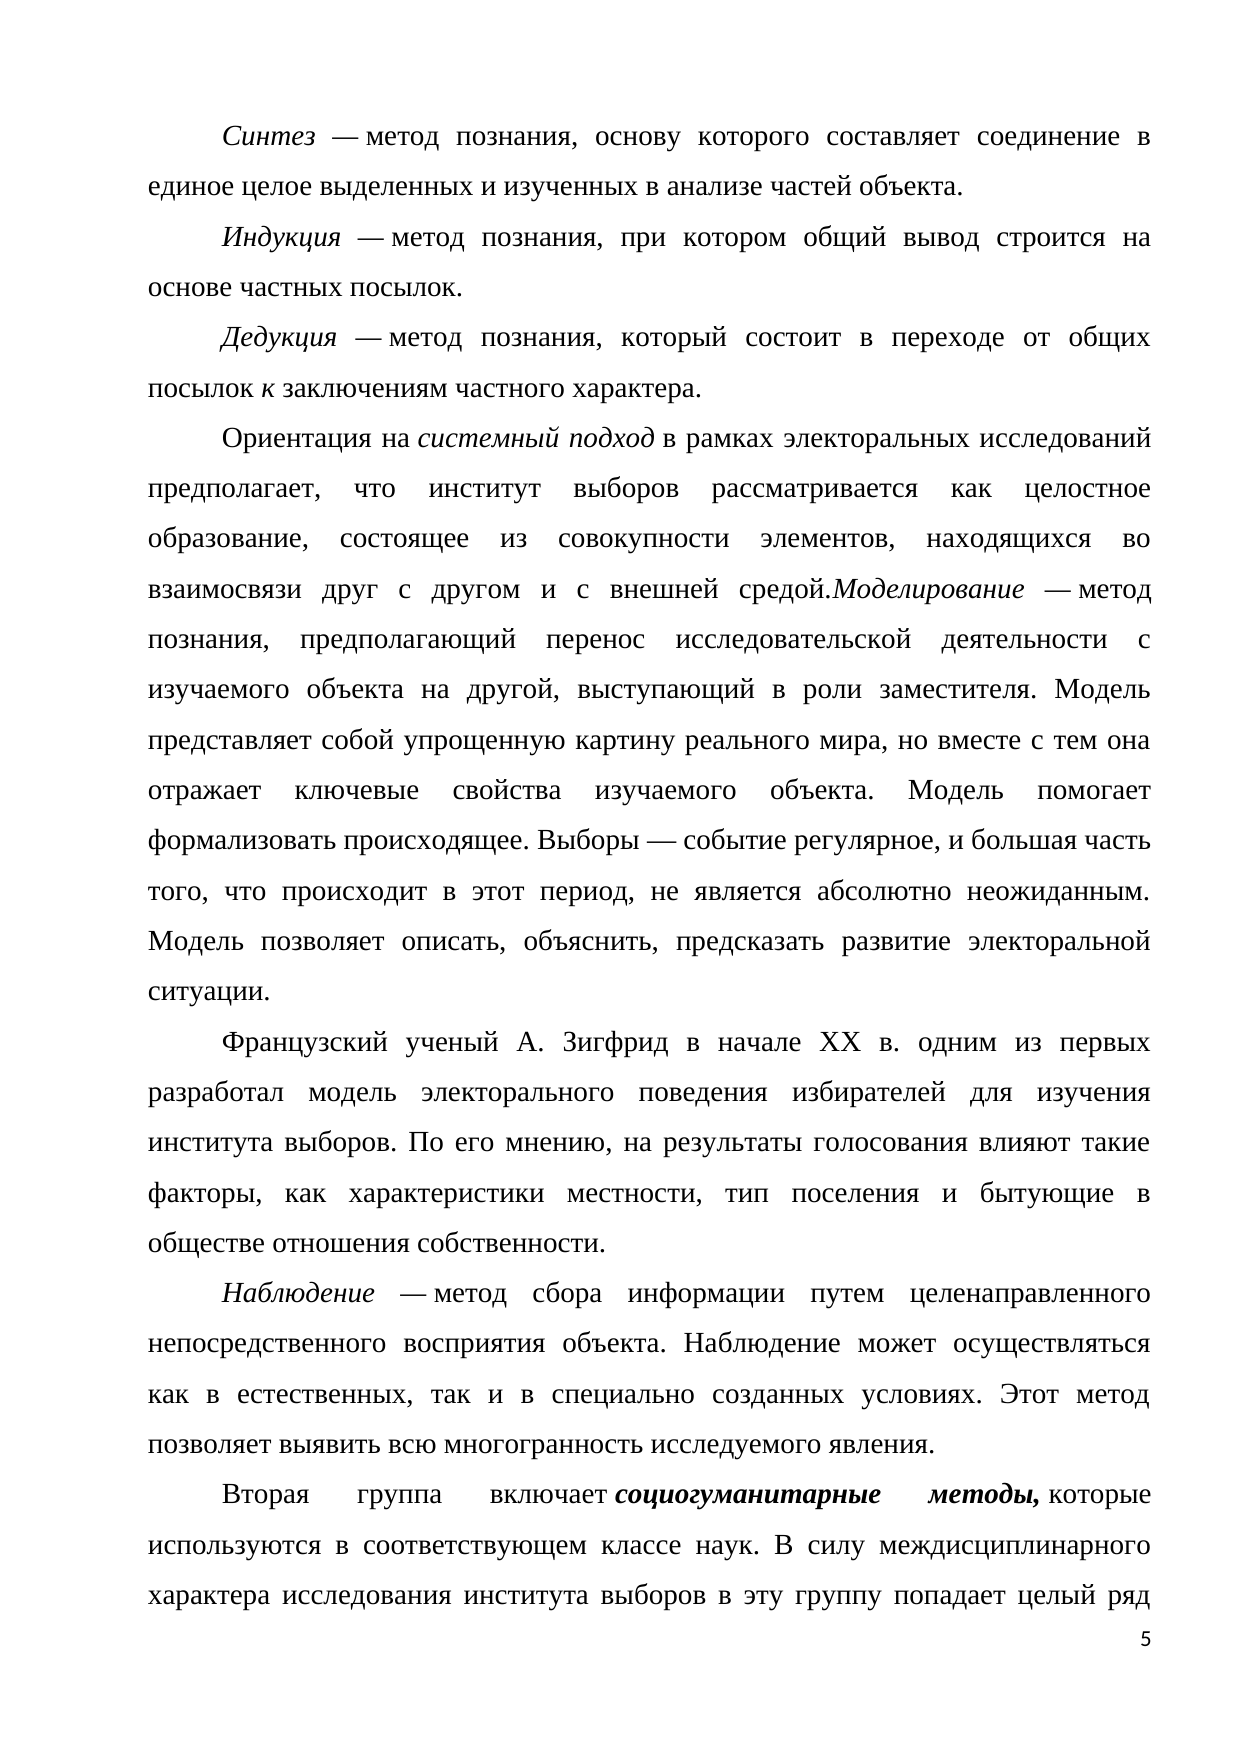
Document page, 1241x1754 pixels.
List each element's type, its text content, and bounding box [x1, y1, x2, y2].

text Синтез — метод познания, основу которого составляет соединение в единое целое выделенных и изученных в анализе частей объекта. [148, 118, 1152, 202]
text Наблюдение — метод сбора информации путем целенаправленного непосредственного восприятия объекта. Наблюдение может осуществляться как в естественных, так и в специально созданных условиях. Этот метод позволяет выявить всю многогранность исследуемого явления. [148, 1275, 1152, 1460]
text Ориентация на системный подход в рамках электоральных исследований предполагает, что институт выборов рассматривается как целостное образование, состоящее из совокупности элементов, находящихся во взаимосвязи друг с другом и с внешней средой.Моделирование — метод познания, предполагающий перенос исследовательской деятельности с изучаемого объекта на другой, выступающий в роли заместителя. Модель представляет собой упрощенную картину реального мира, но вместе с тем она отражает ключевые свойства изучаемого объекта. Модель помогает формализовать происходящее. Выборы — событие регулярное, и большая часть того, что происходит в этот период, не является абсолютно неожиданным. Модель позволяет описать, объяснить, предсказать развитие электоральной ситуации. [148, 420, 1152, 1007]
text Дедукция — метод познания, который состоит в переходе от общих посылок к заключениям частного характера. [148, 319, 1152, 403]
text Индукция — метод познания, при котором общий вывод строится на основе частных посылок. [148, 219, 1152, 303]
text Французский ученый А. Зигфрид в начале ХХ в. одним из первых разработал модель электорального поведения избирателей для изучения института выборов. По его мнению, на результаты голосования влияют такие факторы, как характеристики местности, тип поселения и бытующие в обществе отношения собственности. [148, 1024, 1152, 1258]
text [148, 1477, 1152, 1611]
